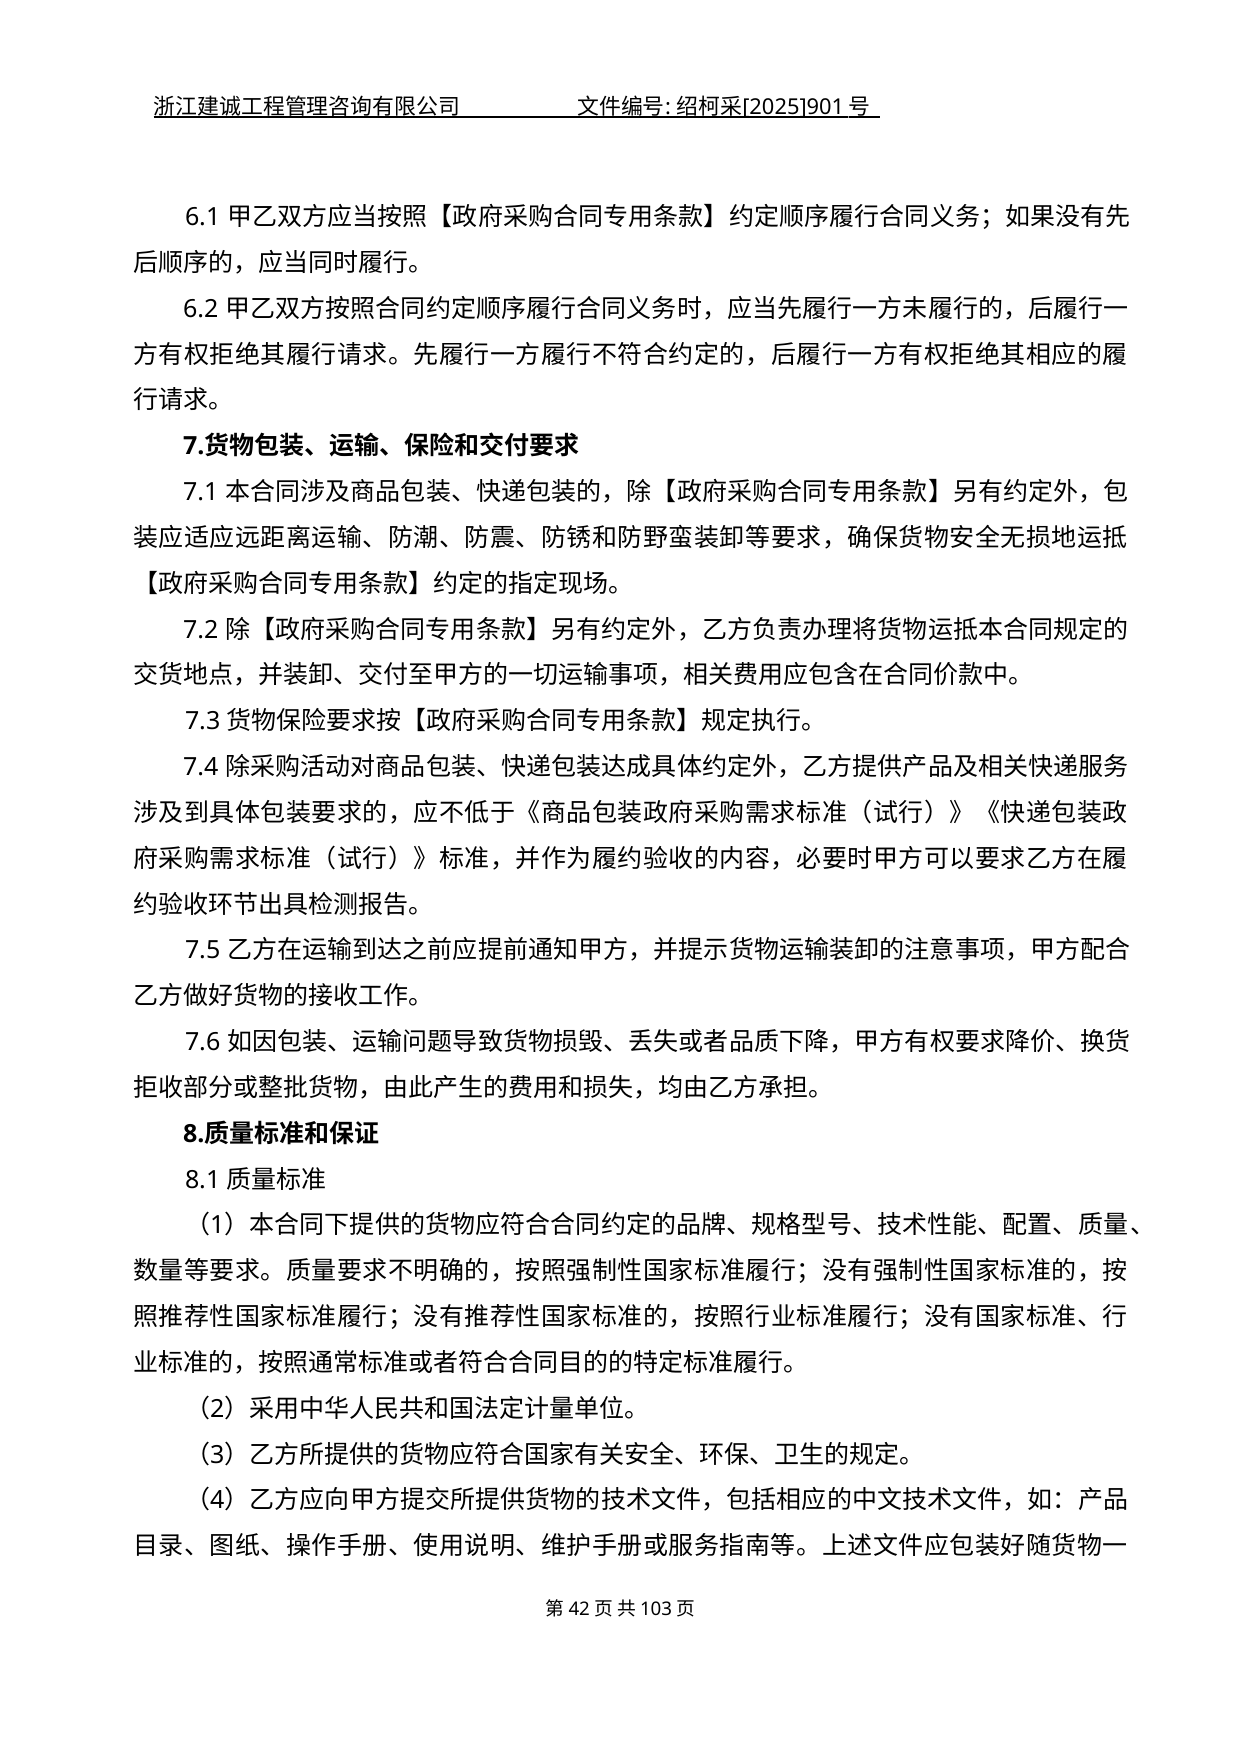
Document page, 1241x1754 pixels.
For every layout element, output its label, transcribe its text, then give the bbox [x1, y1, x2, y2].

text 7.2 除【政府采购合同专用条款】另有约定外，乙方负责办理将货物运抵本合同规定的交货地点，并装卸、交付至甲方的一切运输事项，相关费用应包含在合同价款中。 [133, 601, 1130, 693]
text 6.1 甲乙双方应当按照【政府采购合同专用条款】约定顺序履行合同义务；如果没有先后顺序的，应当同时履行。 [133, 189, 1130, 281]
text 7.4 除采购活动对商品包装、快递包装达成具体约定外，乙方提供产品及相关快递服务涉及到具体包装要求的，应不低于《商品包装政府采购需求标准（试行）》《快递包装政府采购需求标准（试行）》标准，并作为履约验收的内容，必要时甲方可以要求乙方在履约验收环节出具检测报告。 [133, 739, 1130, 922]
text 7.1 本合同涉及商品包装、快递包装的，除【政府采购合同专用条款】另有约定外，包装应适应远距离运输、防潮、防震、防锈和防野蛮装卸等要求，确保货物安全无损地运抵【政府采购合同专用条款】约定的指定现场。 [133, 464, 1130, 601]
text 7.货物包装、运输、保险和交付要求 [133, 418, 1130, 464]
text 7.5 乙方在运输到达之前应提前通知甲方，并提示货物运输装卸的注意事项，甲方配合乙方做好货物的接收工作。 [133, 922, 1130, 1014]
text （2）采用中华人民共和国法定计量单位。 [110, 1381, 1130, 1426]
text 8.质量标准和保证 [133, 1106, 1130, 1151]
text （1）本合同下提供的货物应符合合同约定的品牌、规格型号、技术性能、配置、质量、数量等要求。质量要求不明确的，按照强制性国家标准履行；没有强制性国家标准的，按照推荐性国家标准履行；没有推荐性国家标准的，按照行业标准履行；没有国家标准、行业标准的，按照通常标准或者符合合同目的的特定标准履行。 [133, 1197, 1130, 1381]
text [133, 1472, 1130, 1564]
text 8.1 质量标准 [110, 1151, 1130, 1197]
text 6.2 甲乙双方按照合同约定顺序履行合同义务时，应当先履行一方未履行的，后履行一方有权拒绝其履行请求。先履行一方履行不符合约定的，后履行一方有权拒绝其相应的履行请求。 [133, 281, 1130, 418]
text （3）乙方所提供的货物应符合国家有关安全、环保、卫生的规定。 [110, 1426, 1130, 1472]
text 7.3 货物保险要求按【政府采购合同专用条款】规定执行。 [110, 693, 1130, 739]
text 7.6 如因包装、运输问题导致货物损毁、丢失或者品质下降，甲方有权要求降价、换货、拒收部分或整批货物，由此产生的费用和损失，均由乙方承担。 [133, 1014, 1130, 1106]
